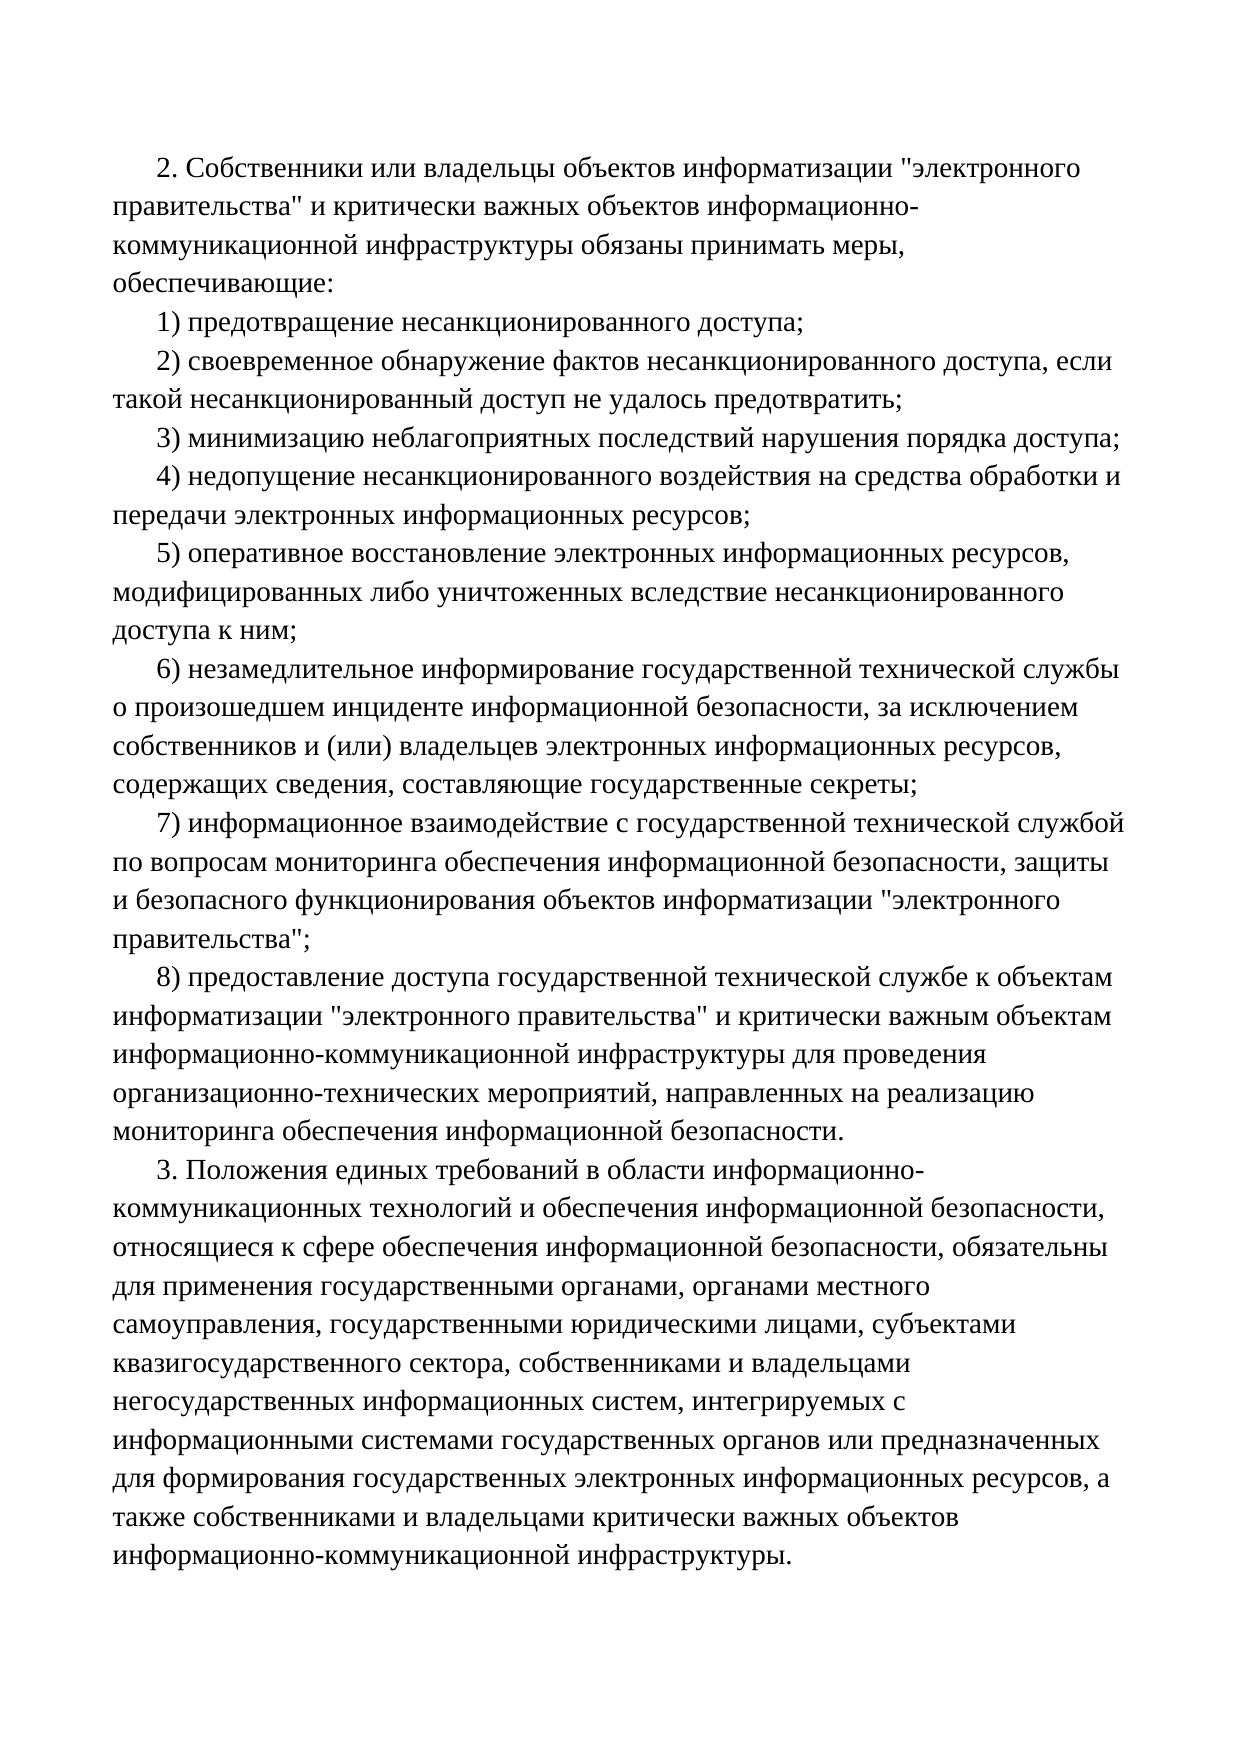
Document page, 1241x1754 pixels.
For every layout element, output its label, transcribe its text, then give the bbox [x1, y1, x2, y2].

text 6) незамедлительное информирование государственной технической службы о произошедшем инциденте информационной безопасности, за исключением собственников и (или) владельцев электронных информационных ресурсов, содержащих сведения, составляющие государственные секреты; [112, 651, 1128, 800]
text 4) недопущение несанкционированного воздействия на средства обработки и передачи электронных информационных ресурсов; [112, 458, 1128, 530]
text 3. Положения единых требований в области информационно-коммуникационных технологий и обеспечения информационной безопасности, относящиеся к сфере обеспечения информационной безопасности, обязательны для применения государственными органами, органами местного самоуправления, государственными юридическими лицами, субъектами квазигосударственного сектора, собственниками и владельцами негосударственных информационных систем, интегрируемых с информационными системами государственных органов или предназначенных для формирования государственных электронных информационных ресурсов, а также собственниками и владельцами критически важных объектов информационно-коммуникационной инфраструктуры. [112, 1152, 1128, 1571]
text 8) предоставление доступа государственной технической службе к объектам информатизации "электронного правительства" и критически важным объектам информационно-коммуникационной инфраструктуры для проведения организационно-технических мероприятий, направленных на реализацию мониторинга обеспечения информационной безопасности. [112, 959, 1128, 1147]
text 3) минимизацию неблагоприятных последствий нарушения порядка доступа; [112, 420, 1128, 453]
text 2) своевременное обнаружение фактов несанкционированного доступа, если такой несанкционированный доступ не удалось предотвратить; [112, 343, 1128, 415]
text 1) предотвращение несанкционированного доступа; [112, 304, 1128, 338]
text 2. Собственники или владельцы объектов информатизации "электронного правительства" и критически важных объектов информационно-коммуникационной инфраструктуры обязаны принимать меры, обеспечивающие: [112, 150, 1128, 299]
text 5) оперативное восстановление электронных информационных ресурсов, модифицированных либо уничтоженных вследствие несанкционированного доступа к ним; [112, 535, 1128, 646]
text 7) информационное взаимодействие с государственной технической службой по вопросам мониторинга обеспечения информационной безопасности, защиты и безопасного функционирования объектов информатизации "электронного правительства"; [112, 805, 1128, 954]
